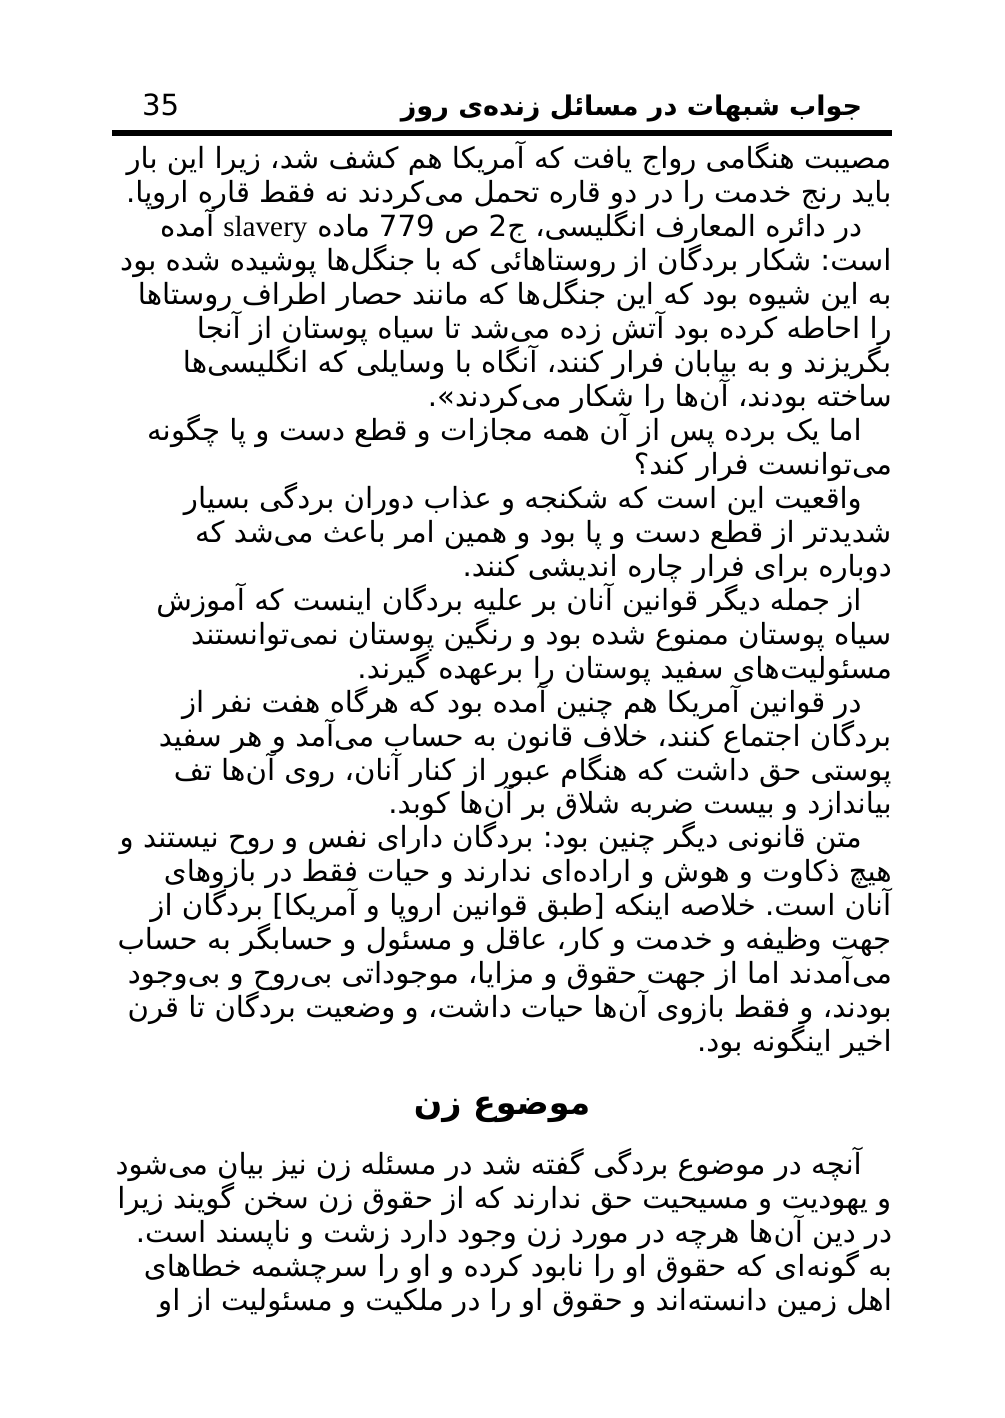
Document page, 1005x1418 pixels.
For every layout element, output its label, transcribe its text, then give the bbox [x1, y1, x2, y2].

text موضوع زن [112, 1083, 892, 1122]
text در قوانین آمریکا هم چنین آمده بود که هرگاه هفت نفر از بردگان اجتماع کنند، خلاف قانون به حساب می‌آمد و هر سفید پوستی حق داشت که هنگام عبور از کنار آنان، روی آن‌ها تف بیاندازد و بیست ضربه شلاق بر آن‌ها کوبد. [112, 685, 892, 821]
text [112, 1147, 892, 1317]
text در دائره المعارف انگلیسی، ج2 ص 779 ماده slavery آمده است: شکار بردگان از روستاهائی که با جنگل‌ها پوشیده شده بود به این شیوه بود که این جنگل‌ها که مانند حصار اطراف روستاها را احاطه کرده بود آتش زده می‌شد تا سیاه پوستان از آنجا بگریزند و به بیابان فرار کنند، آنگاه با وسایلی که انگلیسی‌ها ساخته بودند، آن‌ها را شکار می‌کردند». [112, 209, 892, 413]
text از جمله دیگر قوانین آنان بر علیه بردگان اینست که آموزش سیاه پوستان ممنوع شده بود و رنگین پوستان نمی‌توانستند مسئولیت‌های سفید پوستان را برعهده گیرند. [112, 583, 892, 685]
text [112, 141, 892, 209]
text واقعیت این است که شکنجه و عذاب دوران بردگی بسیار شدیدتر از قطع دست و پا بود و همین امر باعث می‌شد که دوباره برای فرار چاره‌ اندیشی کنند. [112, 481, 892, 583]
text متن قانونی دیگر چنین بود: بردگان دارای نفس و روح نیستند و هیچ ذکاوت و هوش و اراده‌ای ندارند و حیات فقط در بازوهای آنان است. خلاصه اینکه [طبق قوانین اروپا و آمریکا] بردگان از جهت وظیفه و خدمت و کار، عاقل و مسئول و حسابگر به حساب می‌آمدند اما از جهت حقوق و مزایا، موجوداتی بی‌روح و بی‌وجود بودند، و فقط بازوی آن‌ها حیات داشت، و وضعیت بردگان تا قرن اخیر اینگونه بود. [112, 821, 892, 1058]
text اما یک برده پس از آن همه مجازات و قطع دست و پا چگونه می‌توانست فرار کند؟ [112, 413, 892, 481]
